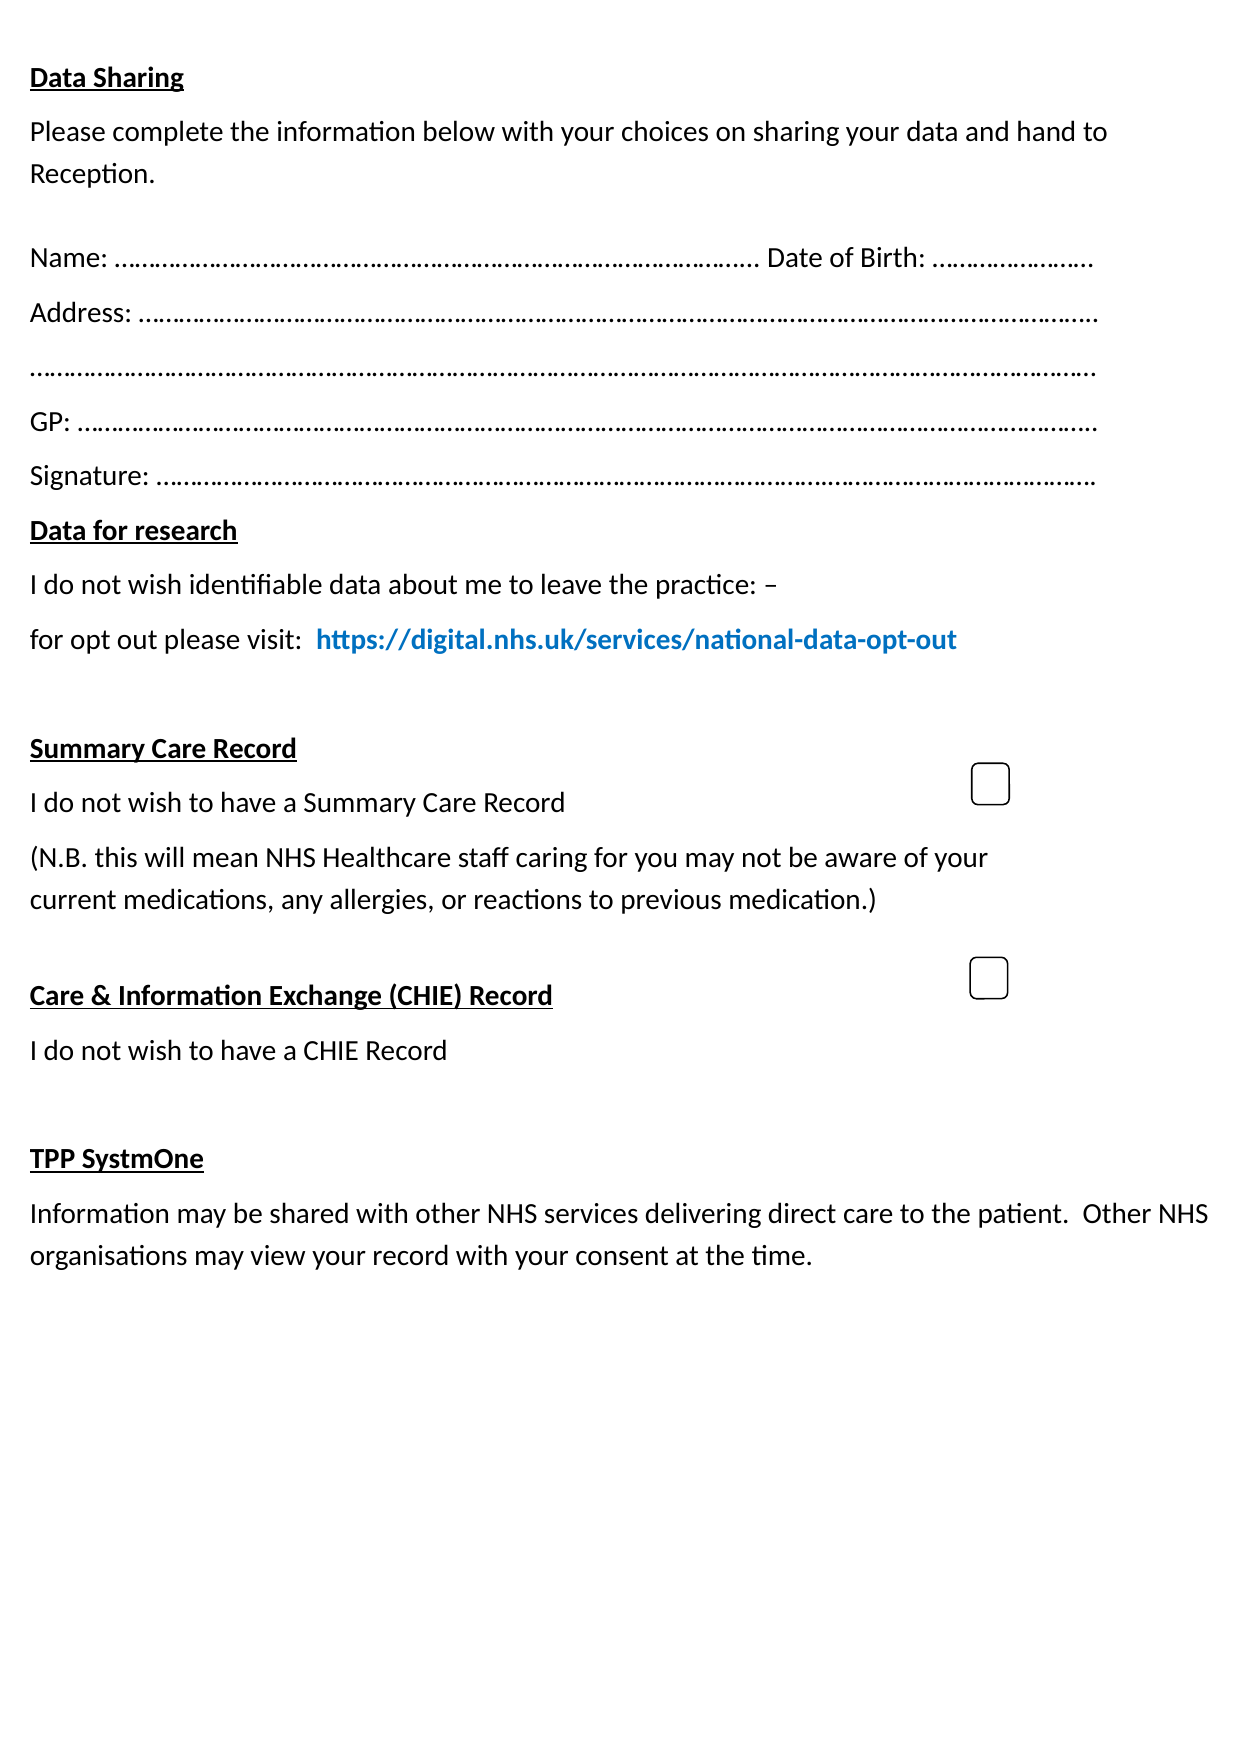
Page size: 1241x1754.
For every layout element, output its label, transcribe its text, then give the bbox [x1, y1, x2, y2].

text Data Sharing [29, 59, 1240, 95]
text Name: …………………………………………………………………………………... Date of Birth: …………………… [29, 239, 1211, 275]
text …………………………………………………………………………………………………………………………………………… [29, 348, 1211, 384]
text I do not wish to have a CHIE Record [29, 1032, 1211, 1067]
text (N.B. this will mean NHS Healthcare staff caring for you may not be aware of your [29, 839, 1211, 874]
text Information may be shared with other NHS services delivering direct care to the patient. Other NHS organisations may view your record with your consent at the time. [29, 1195, 1211, 1273]
text Data for research [29, 512, 1211, 547]
text for opt out please visit: https://digital.nhs.uk/services/national-data-opt-out [29, 621, 1211, 656]
text I do not wish identifiable data about me to leave the practice: – [29, 566, 1211, 602]
text Care & Information Exchange (CHIE) Record [29, 977, 1211, 1013]
text Please complete the information below with your choices on sharing your data and hand to Reception. [29, 113, 1211, 191]
text GP: …………………………………………………………………………………………………………………………………….. [29, 403, 1211, 438]
text I do not wish to have a Summary Care Record [29, 784, 1211, 820]
text current medications, any allergies, or reactions to previous medication.) [29, 881, 1211, 916]
text Signature: ……………………………………………………………………………………….…………………………………. [29, 457, 1211, 493]
text TPP SystmOne [29, 1141, 1211, 1176]
text Summary Care Record [29, 730, 1211, 765]
text Address: …………………………………………………………………………………………………………………………….. [29, 294, 1211, 329]
